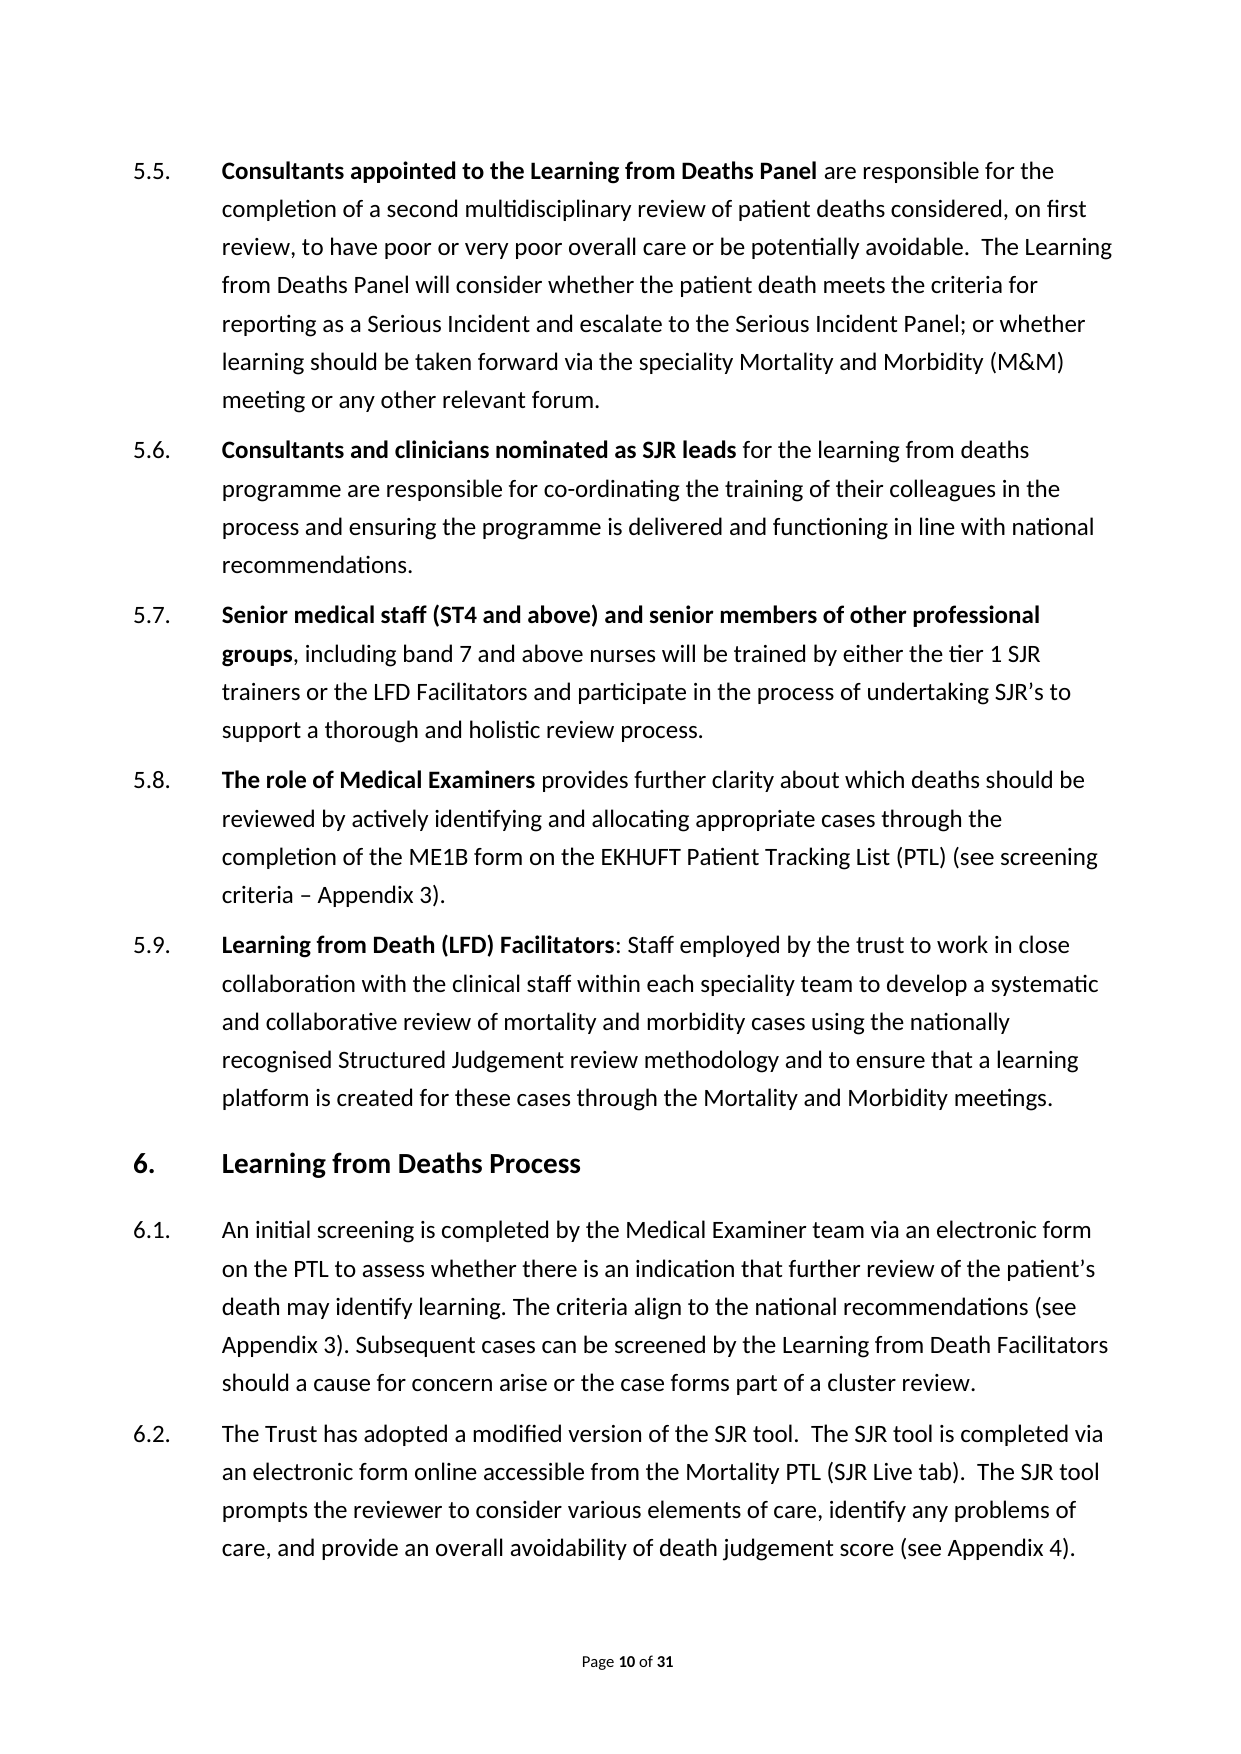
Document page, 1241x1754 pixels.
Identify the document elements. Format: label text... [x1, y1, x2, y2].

text Learning from Death (LFD) Facilitators: Staff employed by the trust to work in close collaboration with the clinical staff within each speciality team to develop a systematic and collaborative review of mortality and morbidity cases using the nationally recognised Structured Judgement review methodology and to ensure that a learning platform is created for these cases through the Mortality and Morbidity meetings. [133, 929, 1122, 1113]
text The Trust has adopted a modified version of the SJR tool. The SJR tool is completed via an electronic form online accessible from the Mortality PTL (SJR Live tab). The SJR tool prompts the reviewer to consider various elements of care, identify any problems of care, and provide an overall avoidability of death judgement score (see Appendix 4). [133, 1418, 1122, 1563]
text Learning from Deaths Process [133, 1145, 1122, 1181]
text An initial screening is completed by the Medical Examiner team via an electronic form on the PTL to assess whether there is an indication that further review of the patient’s death may identify learning. The criteria align to the national recommendations (see Appendix 3). Subsequent cases can be screened by the Learning from Death Facilitators should a cause for concern arise or the case forms part of a cluster review. [133, 1215, 1122, 1398]
text Consultants and clinicians nominated as SJR leads for the learning from deaths programme are responsible for co-ordinating the training of their colleagues in the process and ensuring the programme is delivered and functioning in line with national recommendations. [133, 434, 1122, 579]
text Consultants appointed to the Learning from Deaths Panel are responsible for the completion of a second multidisciplinary review of patient deaths considered, on first review, to have poor or very poor overall care or be potentially avoidable. The Learning from Deaths Panel will consider whether the patient death meets the criteria for reporting as a Serious Incident and escalate to the Serious Incident Panel; or whether learning should be taken forward via the speciality Mortality and Morbidity (M&M) meeting or any other relevant forum. [133, 155, 1122, 414]
text The role of Medical Examiners provides further clarity about which deaths should be reviewed by actively identifying and allocating appropriate cases through the completion of the ME1B form on the EKHUFT Patient Tracking List (PTL) (see screening criteria – Appendix 3). [133, 764, 1122, 909]
text Senior medical staff (ST4 and above) and senior members of other professional groups, including band 7 and above nurses will be trained by either the tier 1 SJR trainers or the LFD Facilitators and participate in the process of undertaking SJR’s to support a thorough and holistic review process. [133, 599, 1122, 744]
